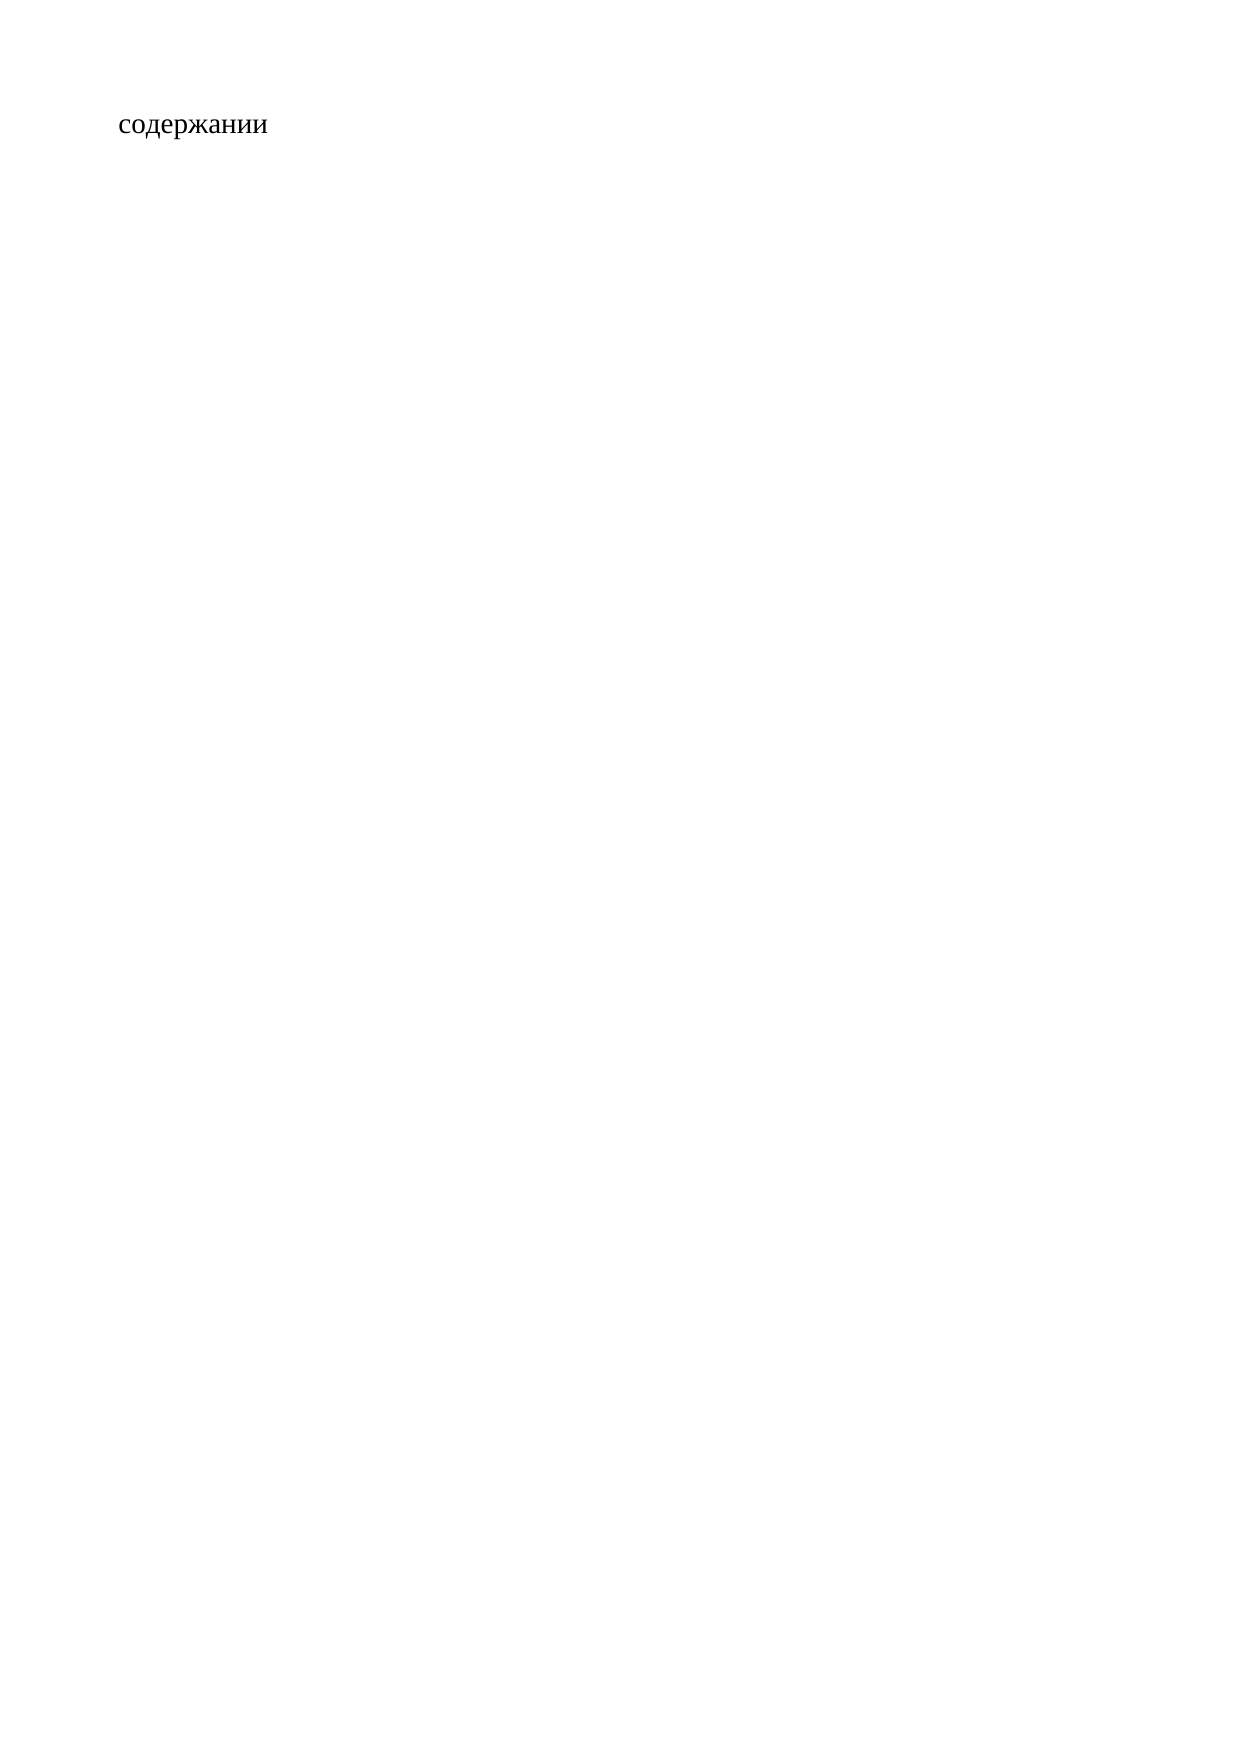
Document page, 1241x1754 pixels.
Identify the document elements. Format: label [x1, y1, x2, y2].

list [118, 106, 1123, 140]
